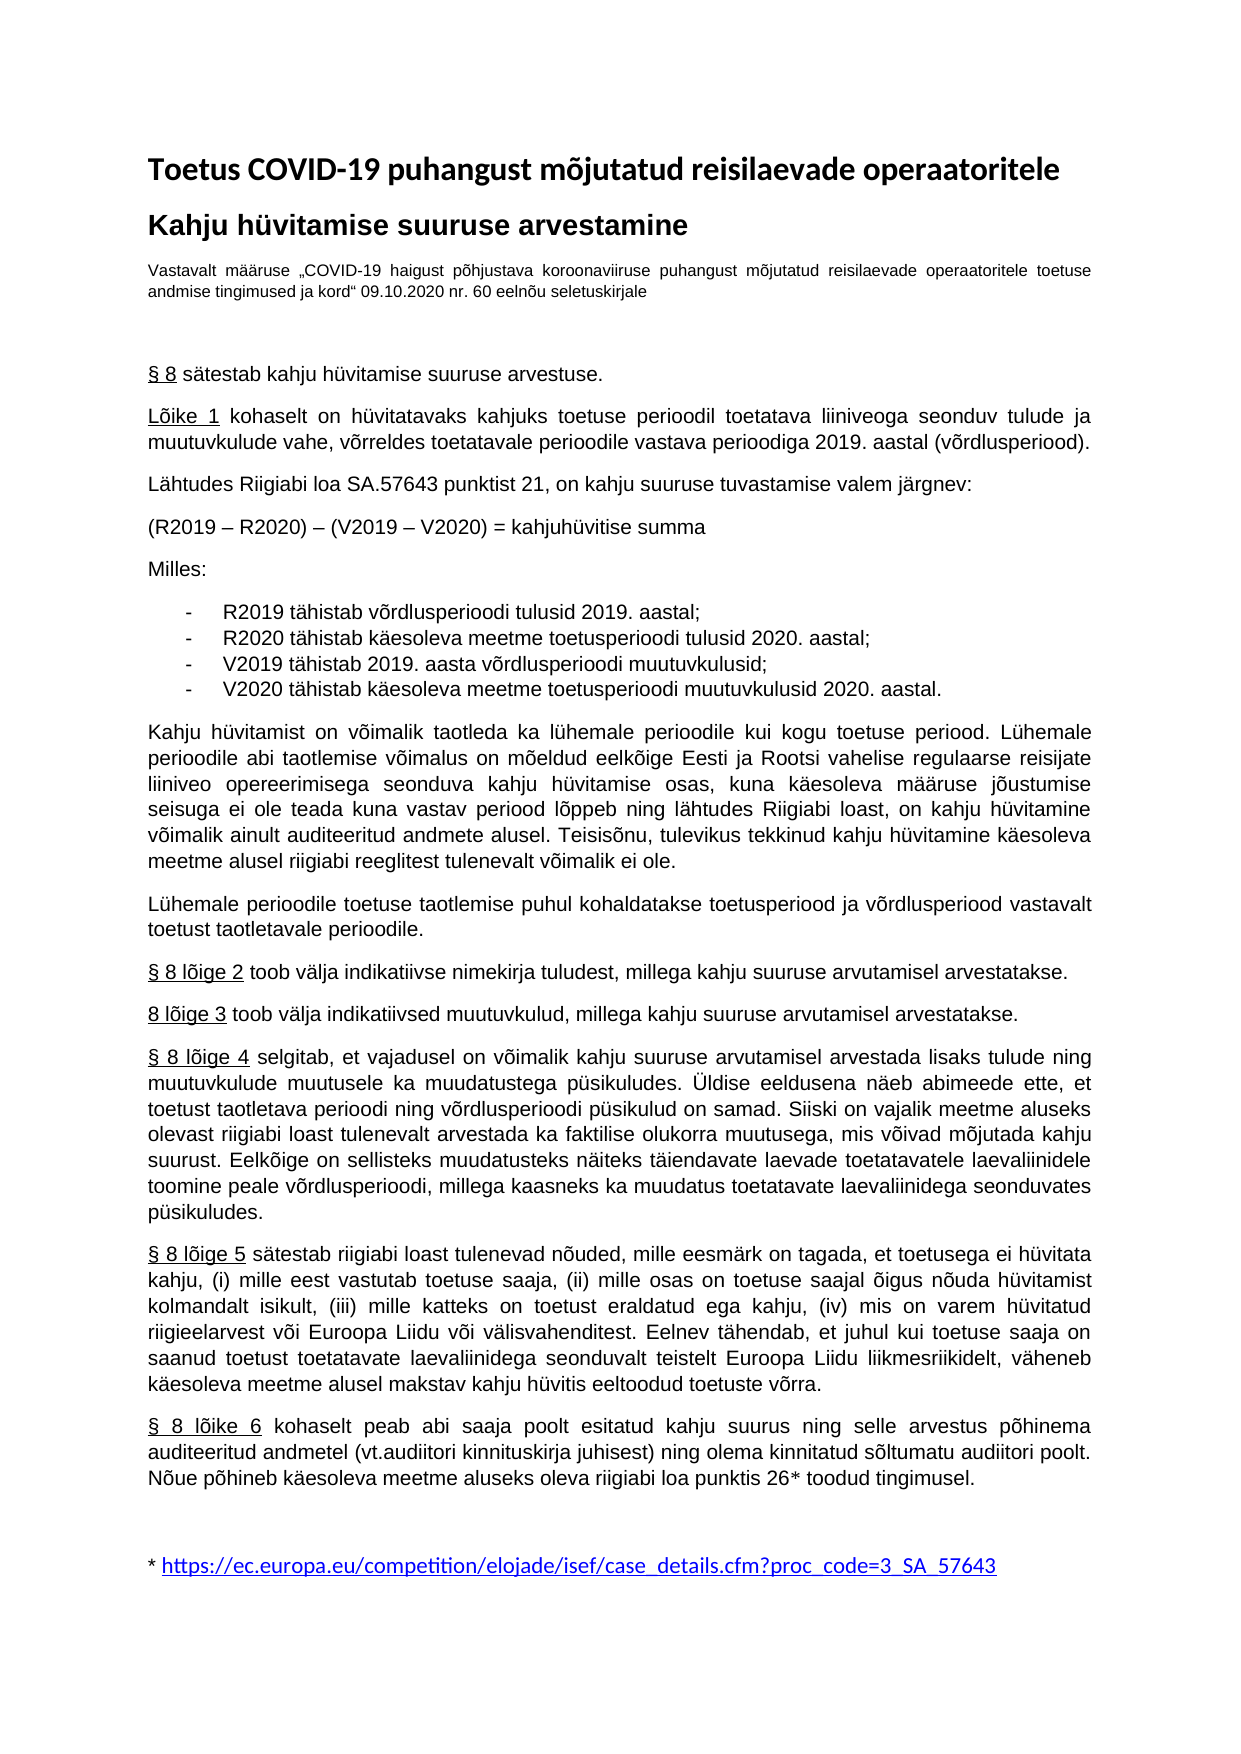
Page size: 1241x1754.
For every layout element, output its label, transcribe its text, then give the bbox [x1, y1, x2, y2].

text Vastavalt määruse „COVID-19 haigust põhjustava koroonaviiruse puhangust mõjutatud reisilaevade operaatoritele toetuse andmise tingimused ja kord“ 09.10.2020 nr. 60 eelnõu seletuskirjale [148, 261, 1093, 301]
list R2020 tähistab käesoleva meetme toetusperioodi tulusid 2020. aastal; [185, 626, 1093, 649]
text Kahju hüvitamise suuruse arvestamine [148, 208, 1093, 242]
list V2020 tähistab käesoleva meetme toetusperioodi muutuvkulusid 2020. aastal. [185, 677, 1093, 701]
text § 8 lõike 6 kohaselt peab abi saaja poolt esitatud kahju suurus ning selle arvestus põhinema auditeeritud andmetel (vt.audiitori kinnituskirja juhisest) ning olema kinnitatud sõltumatu audiitori poolt. Nõue põhineb käesoleva meetme aluseks oleva riigiabi loa punktis 26* toodud tingimusel. [148, 1414, 1093, 1490]
text Lühemale perioodile toetuse taotlemise puhul kohaldatakse toetusperiood ja võrdlusperiood vastavalt toetust taotletavale perioodile. [148, 891, 1093, 941]
text Lõike 1 kohaselt on hüvitatavaks kahjuks toetuse perioodil toetatava liiniveoga seonduv tulude ja muutuvkulude vahe, võrreldes toetatavale perioodile vastava perioodiga 2019. aastal (võrdlusperiood). [148, 404, 1093, 454]
text § 8 lõige 4 selgitab, et vajadusel on võimalik kahju suuruse arvutamisel arvestada lisaks tulude ning muutuvkulude muutusele ka muudatustega püsikuludes. Üldise eeldusena näeb abimeede ette, et toetust taotletava perioodi ning võrdlusperioodi püsikulud on samad. Siiski on vajalik meetme aluseks olevast riigiabi loast tulenevalt arvestada ka faktilise olukorra muutusega, mis võivad mõjutada kahju suurust. Eelkõige on sellisteks muudatusteks näiteks täiendavate laevade toetatavatele laevaliinidele toomine peale võrdlusperioodi, millega kaasneks ka muudatus toetatavate laevaliinidega seonduvates püsikuludes. [148, 1045, 1093, 1224]
text (R2019 – R2020) – (V2019 – V2020) = kahjuhüvitise summa [148, 515, 1093, 539]
text Lähtudes Riigiabi loa SA.57643 punktist 21, on kahju suuruse tuvastamise valem järgnev: [148, 472, 1093, 496]
text § 8 lõige 5 sätestab riigiabi loast tulenevad nõuded, mille eesmärk on tagada, et toetusega ei hüvitata kahju, (i) mille eest vastutab toetuse saaja, (ii) mille osas on toetuse saajal õigus nõuda hüvitamist kolmandalt isikult, (iii) mille katteks on toetust eraldatud ega kahju, (iv) mis on varem hüvitatud riigieelarvest või Euroopa Liidu või välisvahenditest. Eelnev tähendab, et juhul kui toetuse saaja on saanud toetust toetatavate laevaliinidega seonduvalt teistelt Euroopa Liidu liikmesriikidelt, väheneb käesoleva meetme alusel makstav kahju hüvitis eeltoodud toetuste võrra. [148, 1242, 1093, 1395]
text § 8 lõige 2 toob välja indikatiivse nimekirja tuludest, millega kahju suuruse arvutamisel arvestatakse. [148, 960, 1093, 984]
text * https://ec.europa.eu/competition/elojade/isef/case_details.cfm?proc_code=3_SA_57643 [148, 1551, 1093, 1579]
text Milles: [148, 557, 1093, 581]
text Kahju hüvitamist on võimalik taotleda ka lühemale perioodile kui kogu toetuse periood. Lühemale perioodile abi taotlemise võimalus on mõeldud eelkõige Eesti ja Rootsi vahelise regulaarse reisijate liiniveo opereerimisega seonduva kahju hüvitamise osas, kuna käesoleva määruse jõustumise seisuga ei ole teada kuna vastav periood lõppeb ning lähtudes Riigiabi loast, on kahju hüvitamine võimalik ainult auditeeritud andmete alusel. Teisisõnu, tulevikus tekkinud kahju hüvitamine käesoleva meetme alusel riigiabi reeglitest tulenevalt võimalik ei ole. [148, 720, 1093, 873]
text § 8 sätestab kahju hüvitamise suuruse arvestuse. [148, 361, 1093, 385]
list R2019 tähistab võrdlusperioodi tulusid 2019. aastal; [185, 600, 1093, 624]
text Toetus COVID-19 puhangust mõjutatud reisilaevade operaatoritele [148, 148, 1093, 188]
text 8 lõige 3 toob välja indikatiivsed muutuvkulud, millega kahju suuruse arvutamisel arvestatakse. [148, 1002, 1093, 1026]
list V2019 tähistab 2019. aasta võrdlusperioodi muutuvkulusid; [185, 651, 1093, 675]
